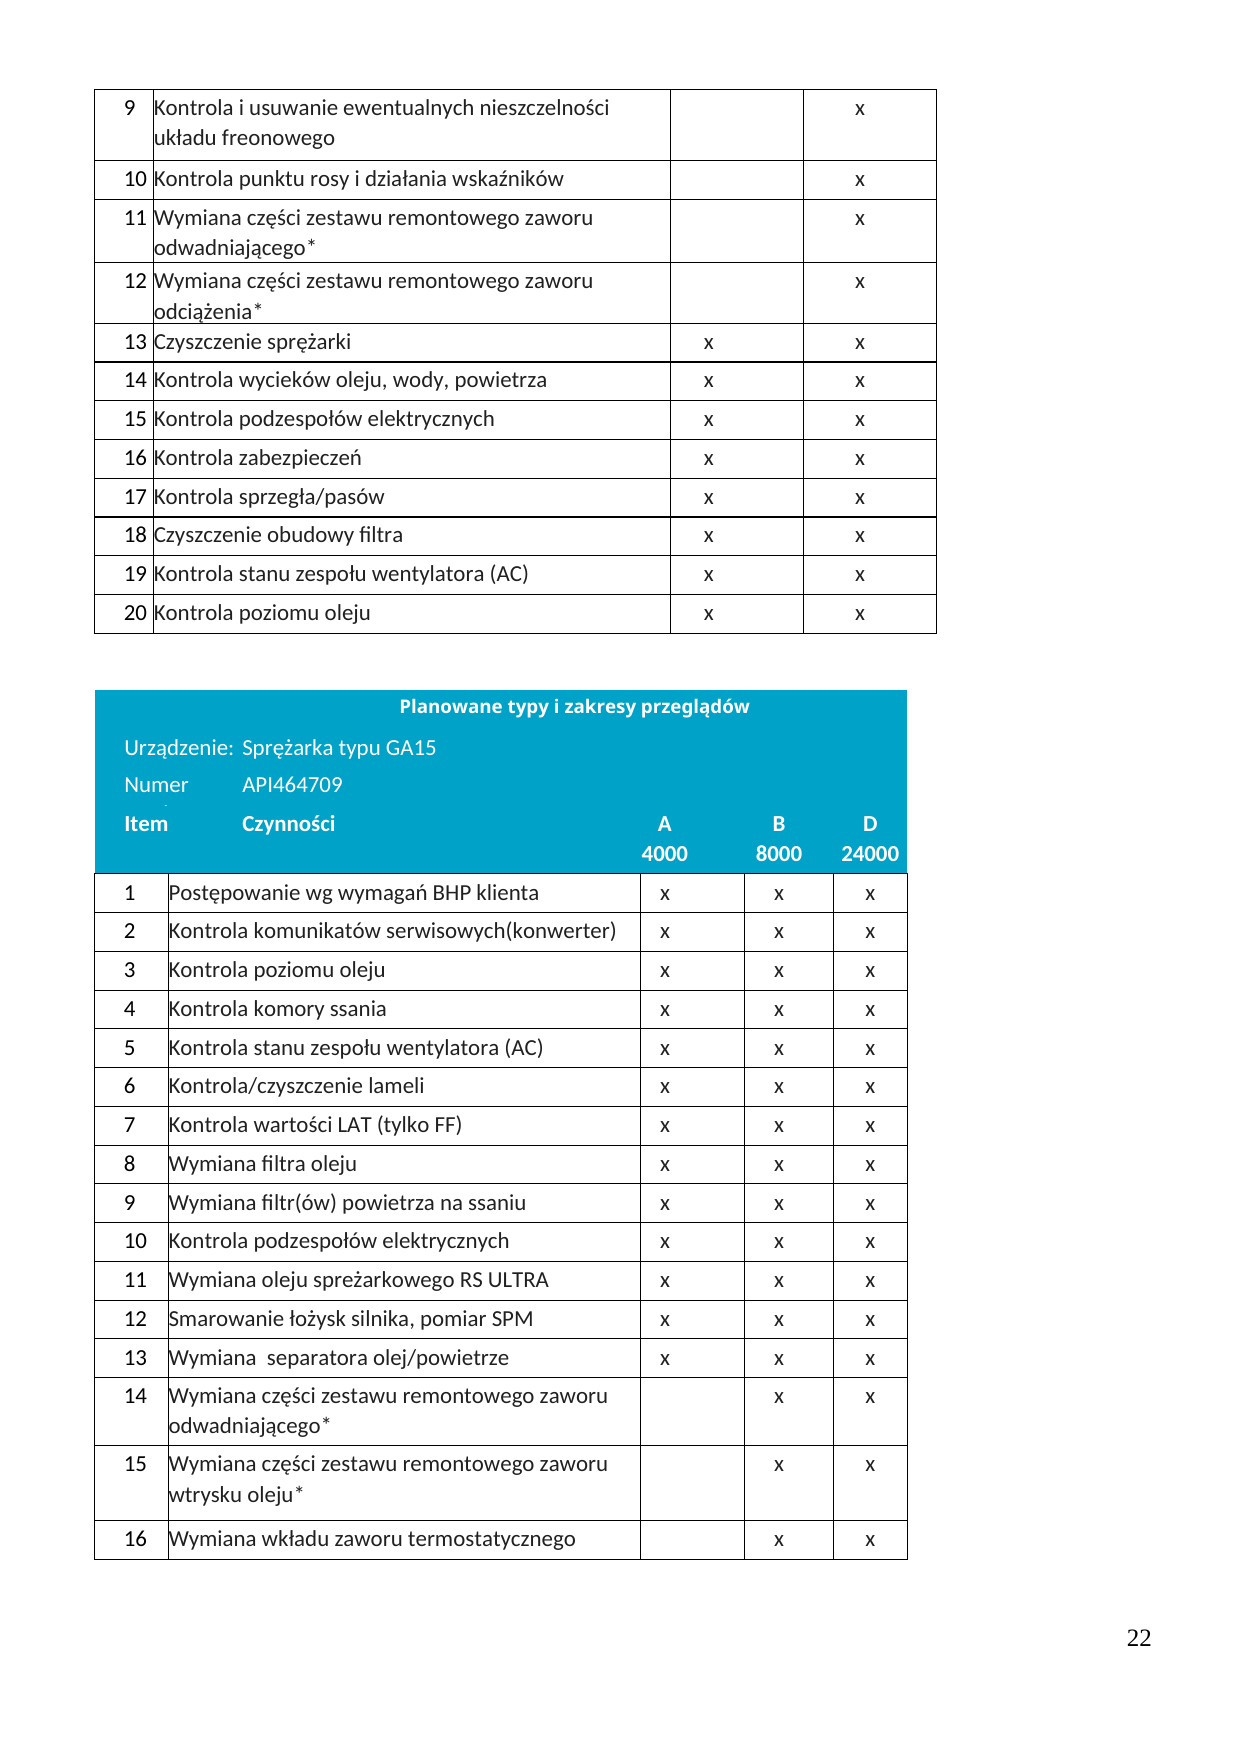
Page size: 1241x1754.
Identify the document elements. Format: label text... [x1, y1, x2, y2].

table_cell [641, 1446, 744, 1520]
table_cell x [804, 263, 936, 323]
table_cell 20 [95, 595, 153, 633]
table_cell x [804, 440, 936, 478]
table_cell x [834, 1446, 907, 1520]
table_cell 5 [95, 1029, 168, 1067]
table_cell x [745, 1378, 833, 1445]
table_cell 9 [95, 1184, 168, 1222]
table_cell x [745, 952, 833, 989]
table_cell [671, 200, 803, 262]
table_cell x [671, 363, 803, 400]
table_cell x [745, 991, 833, 1028]
table_cell x [745, 1262, 833, 1299]
table_cell x [641, 1301, 744, 1338]
table_cell Wymiana separatora olej/powietrze [169, 1339, 640, 1377]
table_cell 9 [95, 90, 153, 160]
table_cell 12 [95, 1301, 168, 1338]
table_cell [671, 263, 803, 323]
table_cell 16 [95, 1521, 168, 1559]
table_cell x [804, 161, 936, 198]
table_cell 6 [95, 1068, 168, 1106]
table_cell x [745, 874, 833, 912]
table_cell Kontrola stanu zespołu wentylatora (AC) [154, 556, 670, 594]
table_cell Kontrola wartości LAT (tylko FF) [169, 1107, 640, 1144]
table_cell x [834, 952, 907, 989]
table_cell 13 [95, 1339, 168, 1377]
table_cell B 8000 [745, 806, 833, 873]
table_cell 3 [95, 952, 168, 989]
table_cell x [834, 874, 907, 912]
table_cell x [834, 1029, 907, 1067]
table_cell x [804, 200, 936, 262]
table_cell 2 [95, 913, 168, 951]
table_cell x [834, 1068, 907, 1106]
table_cell Kontrola sprzegła/pasów [154, 479, 670, 516]
table_cell Smarowanie łożysk silnika, pomiar SPM [169, 1301, 640, 1338]
table_cell 11 [95, 1262, 168, 1299]
table_cell x [641, 1068, 744, 1106]
table_cell x [641, 1262, 744, 1299]
table_cell 4 [95, 991, 168, 1028]
table_cell 12 [95, 263, 153, 323]
table_cell 10 [95, 161, 153, 198]
table_cell x [745, 1029, 833, 1067]
table_cell Kontrola wycieków oleju, wody, powietrza [154, 363, 670, 400]
table_cell Kontrola i usuwanie ewentualnych nieszczelności układu freonowego [154, 90, 670, 160]
table_cell x [641, 991, 744, 1028]
table_cell x [834, 1339, 907, 1377]
table_cell Kontrola komunikatów serwisowych(konwerter) [169, 913, 640, 951]
table_cell x [834, 1521, 907, 1559]
table_cell x [804, 324, 936, 361]
table_cell Wymiana filtra oleju [169, 1146, 640, 1183]
table_cell x [745, 1446, 833, 1520]
table_cell x [641, 913, 744, 951]
table_cell Item [95, 806, 228, 873]
table_cell 13 [95, 324, 153, 361]
table_cell x [641, 874, 744, 912]
table_cell x [641, 1339, 744, 1377]
table_cell Wymiana części zestawu remontowego zaworu odciążenia* [154, 263, 670, 323]
table_cell Sprężarka typu GA15 [242, 730, 907, 766]
table_cell x [745, 913, 833, 951]
table_cell [641, 1378, 744, 1445]
table_cell Kontrola/czyszczenie lameli [169, 1068, 640, 1106]
table_cell [671, 161, 803, 198]
table_cell [671, 90, 803, 160]
table_cell x [804, 556, 936, 594]
table_cell Kontrola podzespołów elektrycznych [154, 401, 670, 439]
table_cell x [745, 1521, 833, 1559]
table_cell Kontrola komory ssania [169, 991, 640, 1028]
table_cell Wymiana części zestawu remontowego zaworu odwadniającego* [154, 200, 670, 262]
table_cell x [834, 1378, 907, 1445]
table_cell Czyszczenie obudowy filtra [154, 518, 670, 555]
table_header [95, 690, 242, 730]
table_cell Kontrola zabezpieczeń [154, 440, 670, 478]
table_cell x [745, 1301, 833, 1338]
table_cell x [834, 1107, 907, 1144]
table_cell 14 [95, 363, 153, 400]
table_cell x [671, 479, 803, 516]
table_cell x [834, 991, 907, 1028]
table_cell x [834, 1184, 907, 1222]
table_cell Kontrola poziomu oleju [169, 952, 640, 989]
table_cell x [745, 1184, 833, 1222]
table_header Planowane typy i zakresy przeglądów [242, 690, 907, 730]
table_cell x [671, 556, 803, 594]
table_cell Wymiana filtr(ów) powietrza na ssaniu [169, 1184, 640, 1222]
table_cell 11 [95, 200, 153, 262]
table_cell Numer seryjny: [95, 766, 242, 806]
table_cell D 24000 [833, 806, 907, 873]
table_cell 19 [95, 556, 153, 594]
table_cell x [834, 1223, 907, 1261]
table_cell x [641, 1223, 744, 1261]
table_cell API464709 [242, 766, 907, 806]
table_cell x [671, 324, 803, 361]
table_cell Wymiana części zestawu remontowego zaworu wtrysku oleju* [169, 1446, 640, 1520]
table_cell 14 [95, 1378, 168, 1445]
table_cell 18 [95, 518, 153, 555]
table_cell 7 [95, 1107, 168, 1144]
table_cell x [804, 401, 936, 439]
table_cell x [804, 518, 936, 555]
table_cell x [641, 1184, 744, 1222]
table_cell x [804, 479, 936, 516]
table_cell x [745, 1068, 833, 1106]
table_cell x [804, 90, 936, 160]
table_cell x [671, 518, 803, 555]
table_cell 17 [95, 479, 153, 516]
table_cell 1 [95, 874, 168, 912]
table_cell x [641, 1146, 744, 1183]
table_cell x [745, 1339, 833, 1377]
table_cell Wymiana wkładu zaworu termostatycznego [169, 1521, 640, 1559]
table_cell Wymiana oleju spreżarkowego RS ULTRA [169, 1262, 640, 1299]
table_cell x [804, 363, 936, 400]
table_cell 15 [95, 401, 153, 439]
table_cell 10 [95, 1223, 168, 1261]
table_cell x [641, 952, 744, 989]
table_cell 8 [95, 1146, 168, 1183]
table_cell Kontrola podzespołów elektrycznych [169, 1223, 640, 1261]
table_cell Postępowanie wg wymagań BHP klienta [169, 874, 640, 912]
table_cell 16 [95, 440, 153, 478]
table_cell Wymiana części zestawu remontowego zaworu odwadniającego* [169, 1378, 640, 1445]
table_cell x [671, 440, 803, 478]
table_cell 15 [95, 1446, 168, 1520]
table_cell x [641, 1107, 744, 1144]
table_cell [641, 1521, 744, 1559]
table_cell A 4000 [641, 806, 745, 873]
table_cell Kontrola poziomu oleju [154, 595, 670, 633]
table_cell x [834, 1262, 907, 1299]
table_cell x [834, 1146, 907, 1183]
table_cell x [745, 1146, 833, 1183]
table_cell x [834, 913, 907, 951]
table_cell Kontrola stanu zespołu wentylatora (AC) [169, 1029, 640, 1067]
table_cell Czyszczenie sprężarki [154, 324, 670, 361]
table_cell x [641, 1029, 744, 1067]
table_cell Urządzenie: [95, 730, 242, 766]
table_cell x [671, 595, 803, 633]
table_cell Kontrola punktu rosy i działania wskaźników [154, 161, 670, 198]
table_cell x [834, 1301, 907, 1338]
table_cell x [804, 595, 936, 633]
table_cell x [745, 1107, 833, 1144]
table_cell x [671, 401, 803, 439]
table_cell x [745, 1223, 833, 1261]
table_cell Czynności [228, 806, 641, 873]
